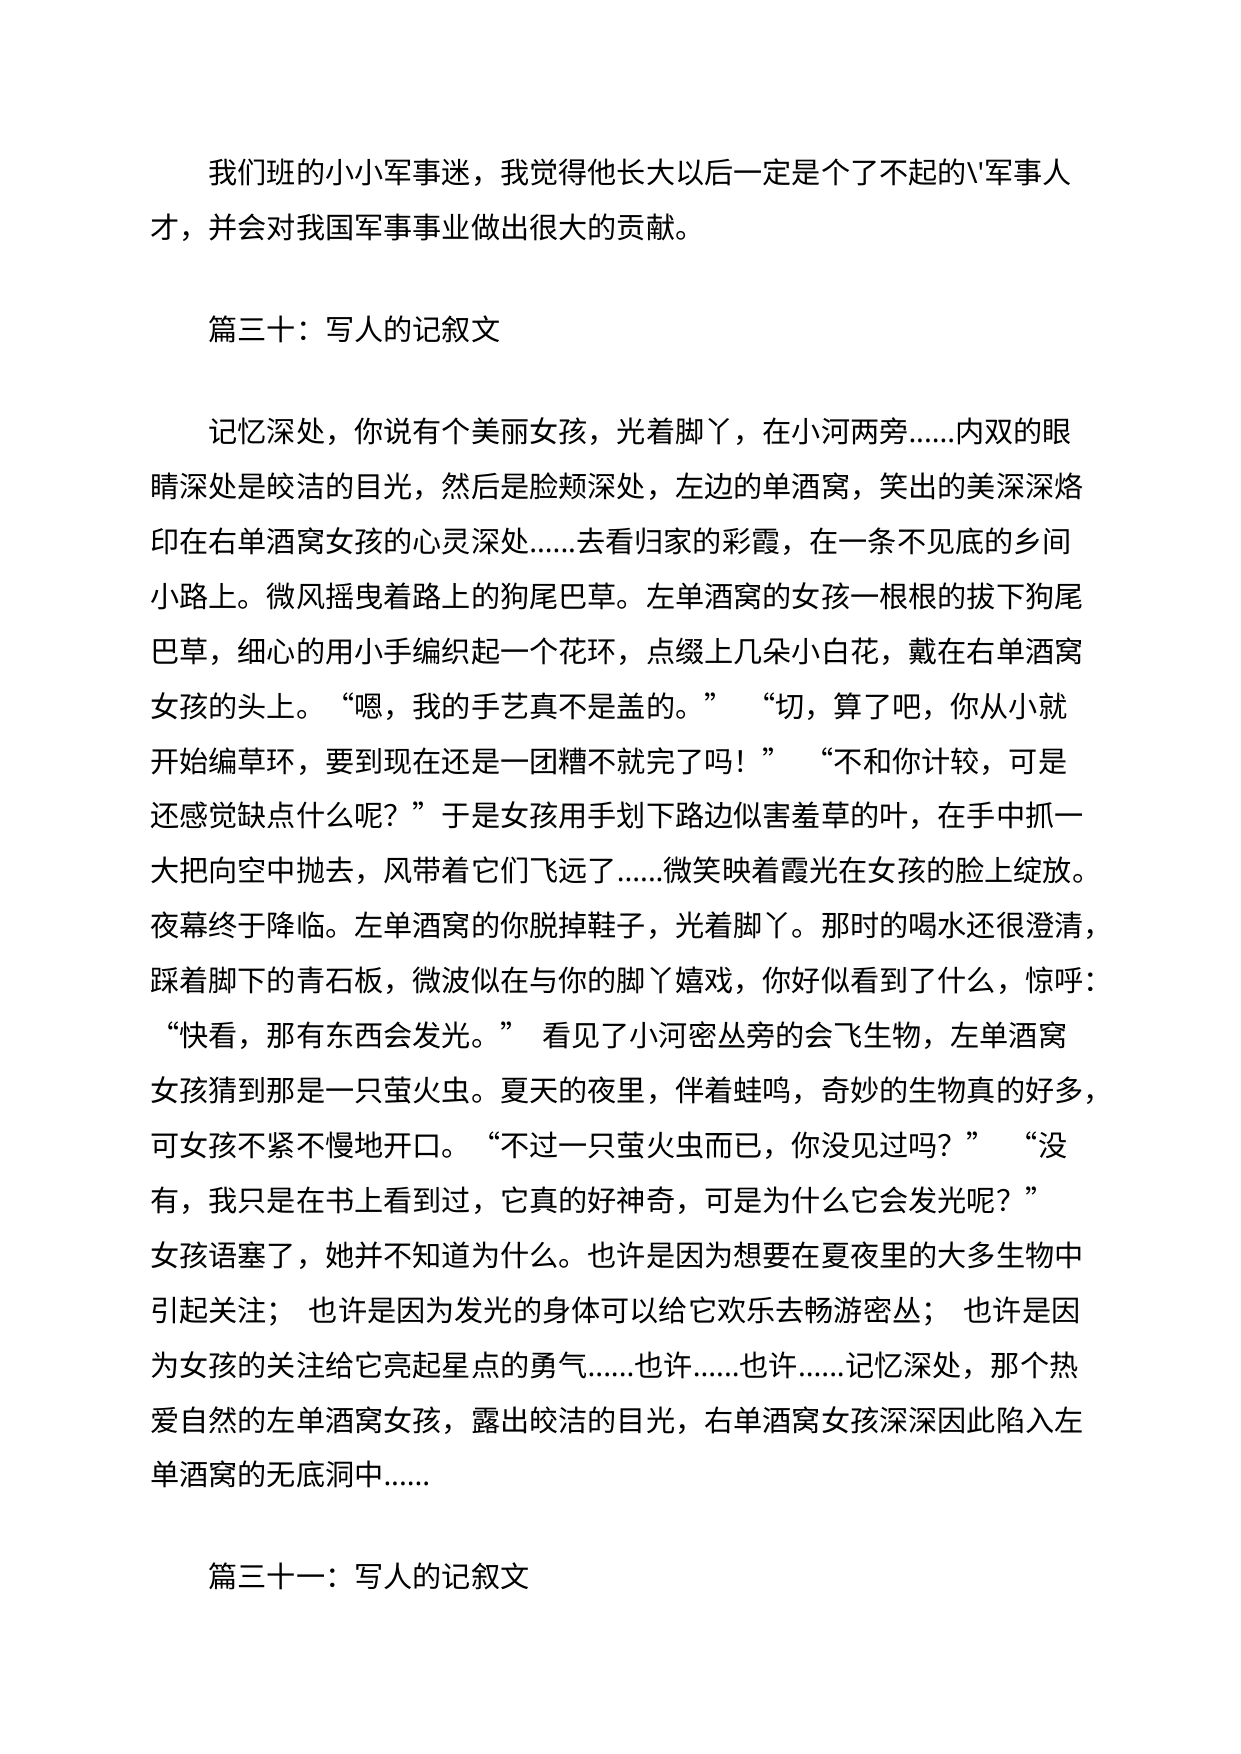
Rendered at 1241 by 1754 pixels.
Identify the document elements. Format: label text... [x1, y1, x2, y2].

text 篇三十：写人的记叙文 [150, 307, 1090, 349]
text 我们班的小小军事迷，我觉得他长大以后一定是个了不起的\'军事人才，并会对我国军事事业做出很大的贡献。 [150, 150, 1090, 247]
text 篇三十一：写人的记叙文 [150, 1554, 1090, 1596]
text 记忆深处，你说有个美丽女孩，光着脚丫，在小河两旁......内双的眼睛深处是皎洁的目光，然后是脸颊深处，左边的单酒窝，笑出的美深深烙印在右单酒窝女孩的心灵深处......去看归家的彩霞，在一条不见底的乡间小路上。微风摇曳着路上的狗尾巴草。左单酒窝的女孩一根根的拔下狗尾巴草，细心的用小手编织起一个花环，点缀上几朵小白花，戴在右单酒窝女孩的头上。“嗯，我的手艺真不是盖的。” “切，算了吧，你从小就开始编草环，要到现在还是一团糟不就完了吗！” “不和你计较，可是还感觉缺点什么呢？”于是女孩用手划下路边似害羞草的叶，在手中抓一大把向空中抛去，风带着它们飞远了......微笑映着霞光在女孩的脸上绽放。夜幕终于降临。左单酒窝的你脱掉鞋子，光着脚丫。那时的喝水还很澄清，踩着脚下的青石板，微波似在与你的脚丫嬉戏，你好似看到了什么，惊呼：“快看，那有东西会发光。” 看见了小河密丛旁的会飞生物，左单酒窝女孩猜到那是一只萤火虫。夏天的夜里，伴着蛙鸣，奇妙的生物真的好多，可女孩不紧不慢地开口。“不过一只萤火虫而已，你没见过吗？” “没有，我只是在书上看到过，它真的好神奇，可是为什么它会发光呢？” 女孩语塞了，她并不知道为什么。也许是因为想要在夏夜里的大多生物中引起关注； 也许是因为发光的身体可以给它欢乐去畅游密丛； 也许是因为女孩的关注给它亮起星点的勇气......也许......也许......记忆深处，那个热爱自然的左单酒窝女孩，露出皎洁的目光，右单酒窝女孩深深因此陷入左单酒窝的无底洞中...... [150, 408, 1090, 1494]
